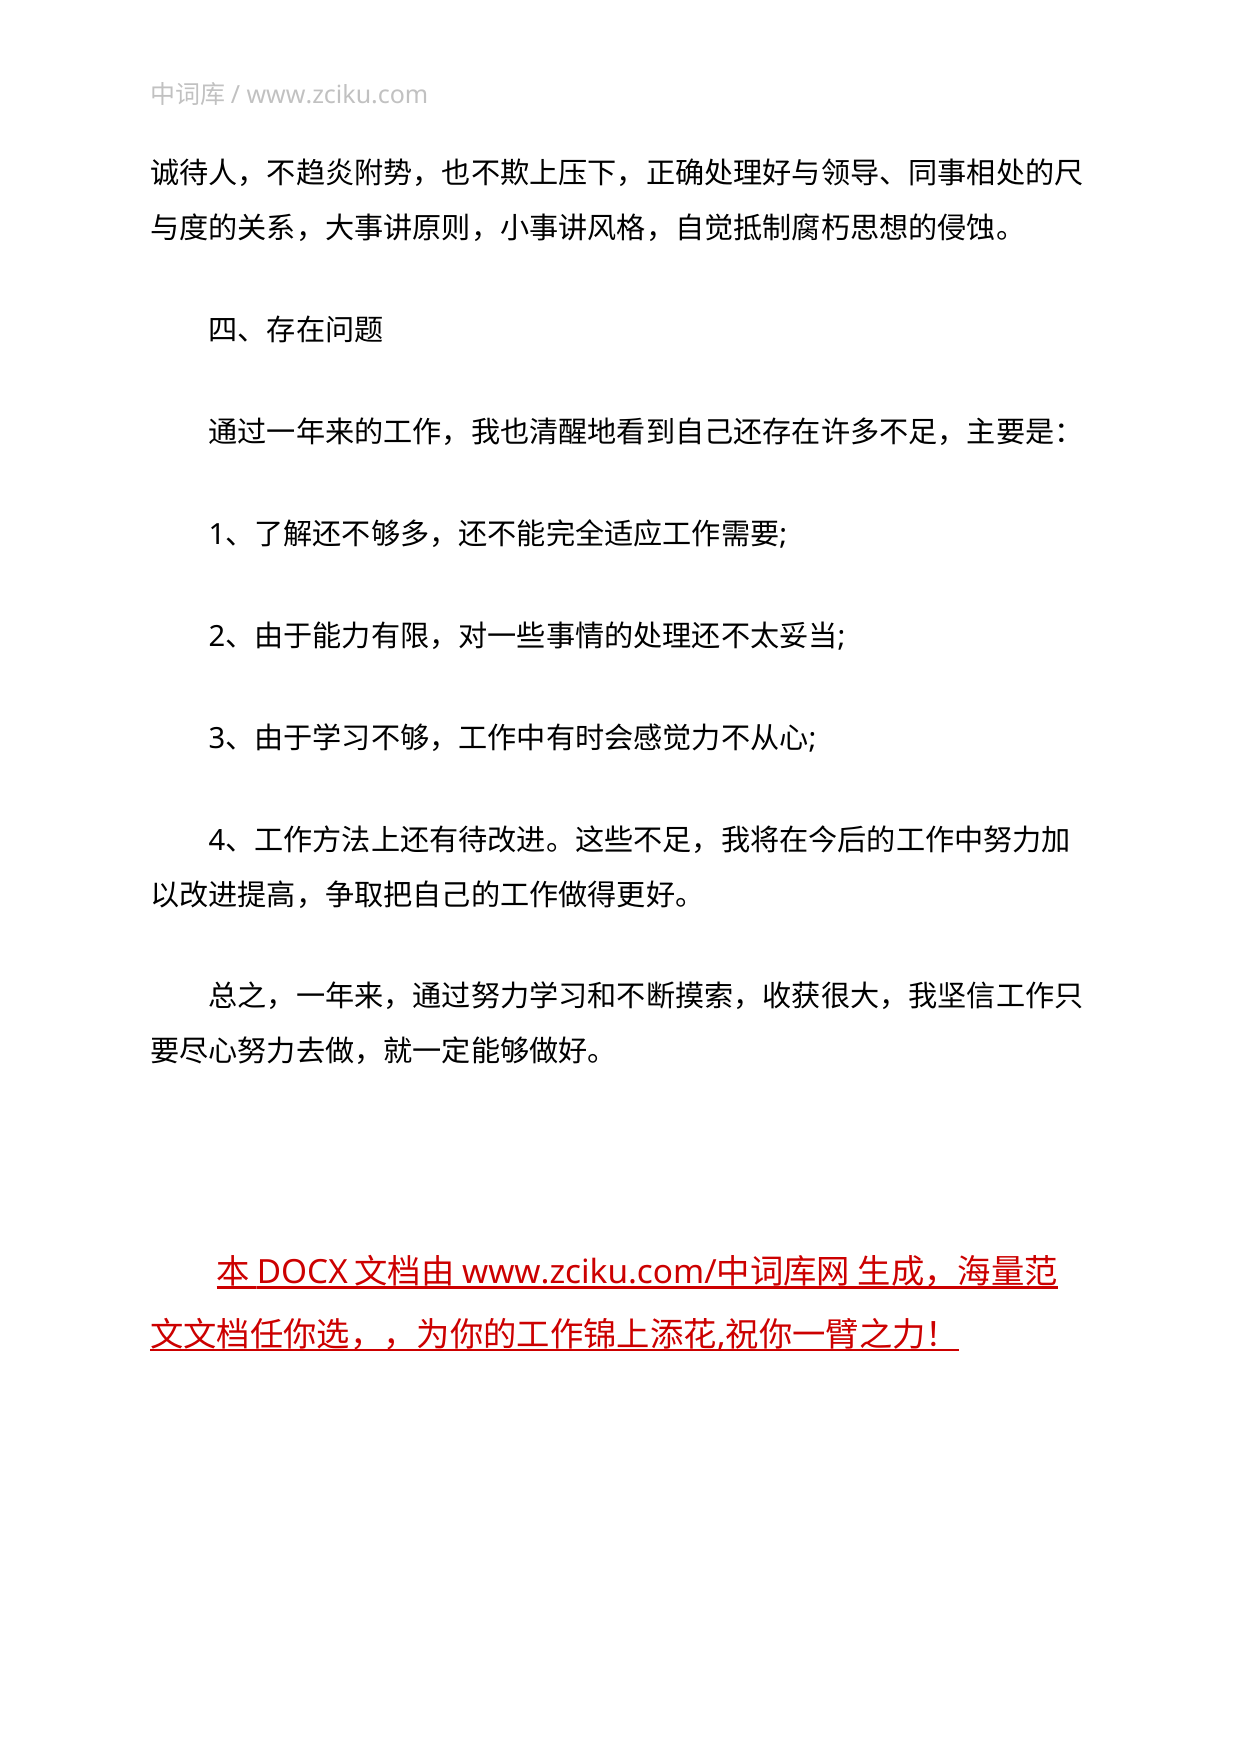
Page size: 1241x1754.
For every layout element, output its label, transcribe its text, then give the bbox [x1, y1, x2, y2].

text 2、由于能力有限，对一些事情的处理还不太妥当; [150, 612, 1090, 654]
text 四、存在问题 [150, 307, 1090, 349]
text 3、由于学习不够，工作中有时会感觉力不从心; [150, 714, 1090, 757]
text 总之，一年来，通过努力学习和不断摸索，收获很大，我坚信工作只要尽心努力去做，就一定能够做好。 [150, 973, 1090, 1070]
text 本DOCX文档由 www.zciku.com/中词库网 生成，海量范文文档任你选，，为你的工作锦上添花,祝你一臂之力！ [150, 1245, 1090, 1356]
text 通过一年来的工作，我也清醒地看到自己还存在许多不足，主要是： [150, 408, 1090, 451]
text 1、了解还不够多，还不能完全适应工作需要; [150, 510, 1090, 553]
text 4、工作方法上还有待改进。这些不足，我将在今后的工作中努力加以改进提高，争取把自己的工作做得更好。 [150, 816, 1090, 913]
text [150, 150, 1090, 247]
